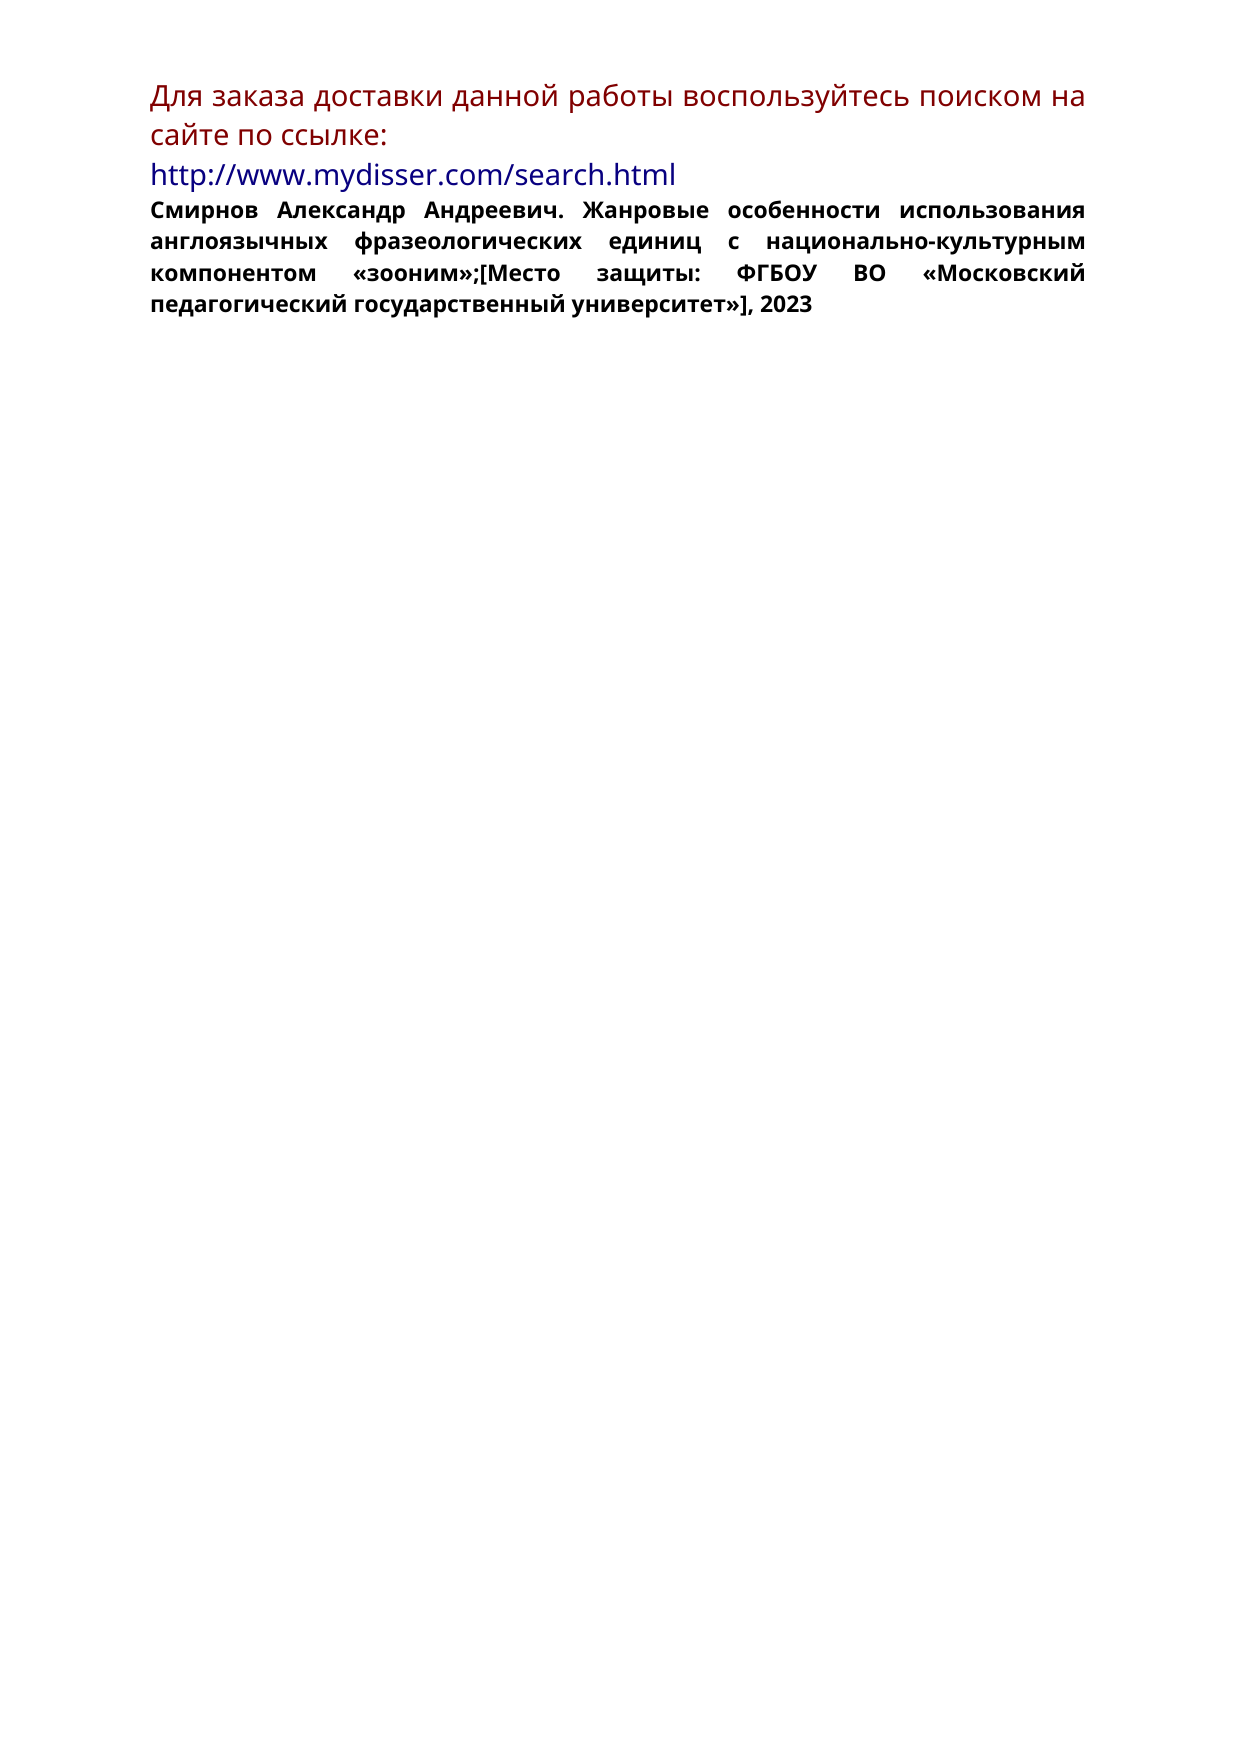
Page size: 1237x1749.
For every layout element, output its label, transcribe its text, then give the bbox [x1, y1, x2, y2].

text Смирнов Александр Андреевич. Жанровые особенности использования англоязычных фразеологических единиц с национально-культурным компонентом «зооним»;[Место защиты: ФГБОУ ВО «Московский педагогический государственный университет»], 2023 [150, 194, 1086, 319]
